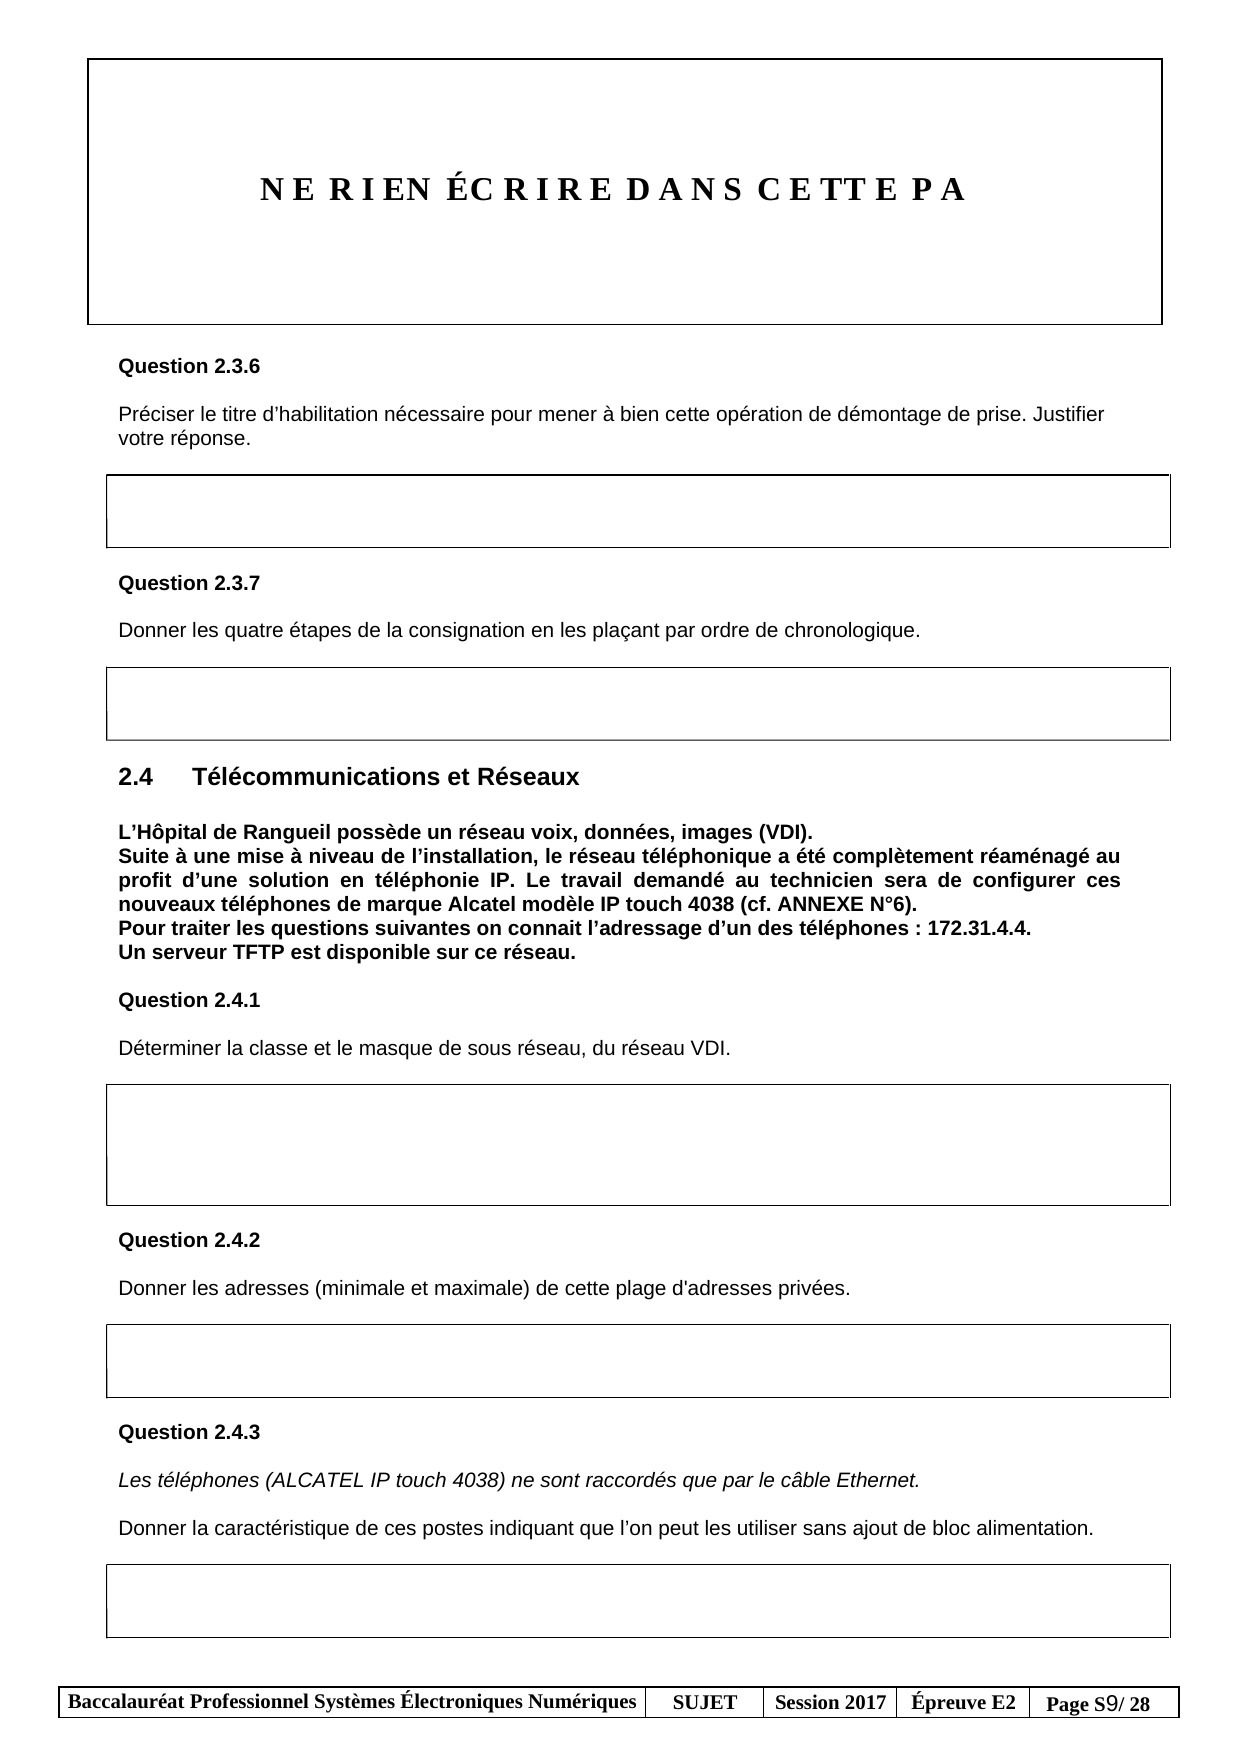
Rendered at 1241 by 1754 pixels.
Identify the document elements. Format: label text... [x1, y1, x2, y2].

text Suite à une mise à niveau de l’installation, le réseau téléphonique a été complètement réaménagé au profit d’une solution en téléphonie IP. Le travail demandé au technicien sera de configurer ces nouveaux téléphones de marque Alcatel modèle IP touch 4038 (cf. ANNEXE N°6). [118, 844, 1122, 916]
text Déterminer la classe et le masque de sous réseau, du réseau VDI. [118, 1036, 1194, 1059]
text Donner les quatre étapes de la consignation en les plaçant par ordre de chronologique. [118, 618, 1194, 642]
subtitle Question 2.4.3 [118, 1420, 1194, 1444]
text Pour traiter les questions suivantes on connait l’adressage d’un des téléphones : 172.31.4.4. Un serveur TFTP est disponible sur ce réseau. [118, 916, 1034, 964]
text Donner la caractéristique de ces postes indiquant que l’on peut les utiliser sans ajout de bloc alimentation. [118, 1516, 1194, 1540]
text Les téléphones (ALCATEL IP touch 4038) ne sont raccordés que par le câble Ethernet. [118, 1468, 1194, 1492]
text Donner les adresses (minimale et maximale) de cette plage d'adresses privées. [118, 1276, 1194, 1300]
subtitle Question 2.4.2 [118, 1228, 1194, 1252]
subtitle Question 2.3.6 [118, 354, 1194, 378]
subtitle Question 2.3.7 [118, 570, 1194, 594]
subtitle L’Hôpital de Rangueil possède un réseau voix, données, images (VDI). [118, 820, 1194, 844]
subtitle Télécommunications et Réseaux [118, 762, 1194, 791]
text Question 2.4.1 [118, 988, 1194, 1012]
text Préciser le titre d’habilitation nécessaire pour mener à bien cette opération de démontage de prise. Justifier votre réponse. [118, 402, 1125, 450]
